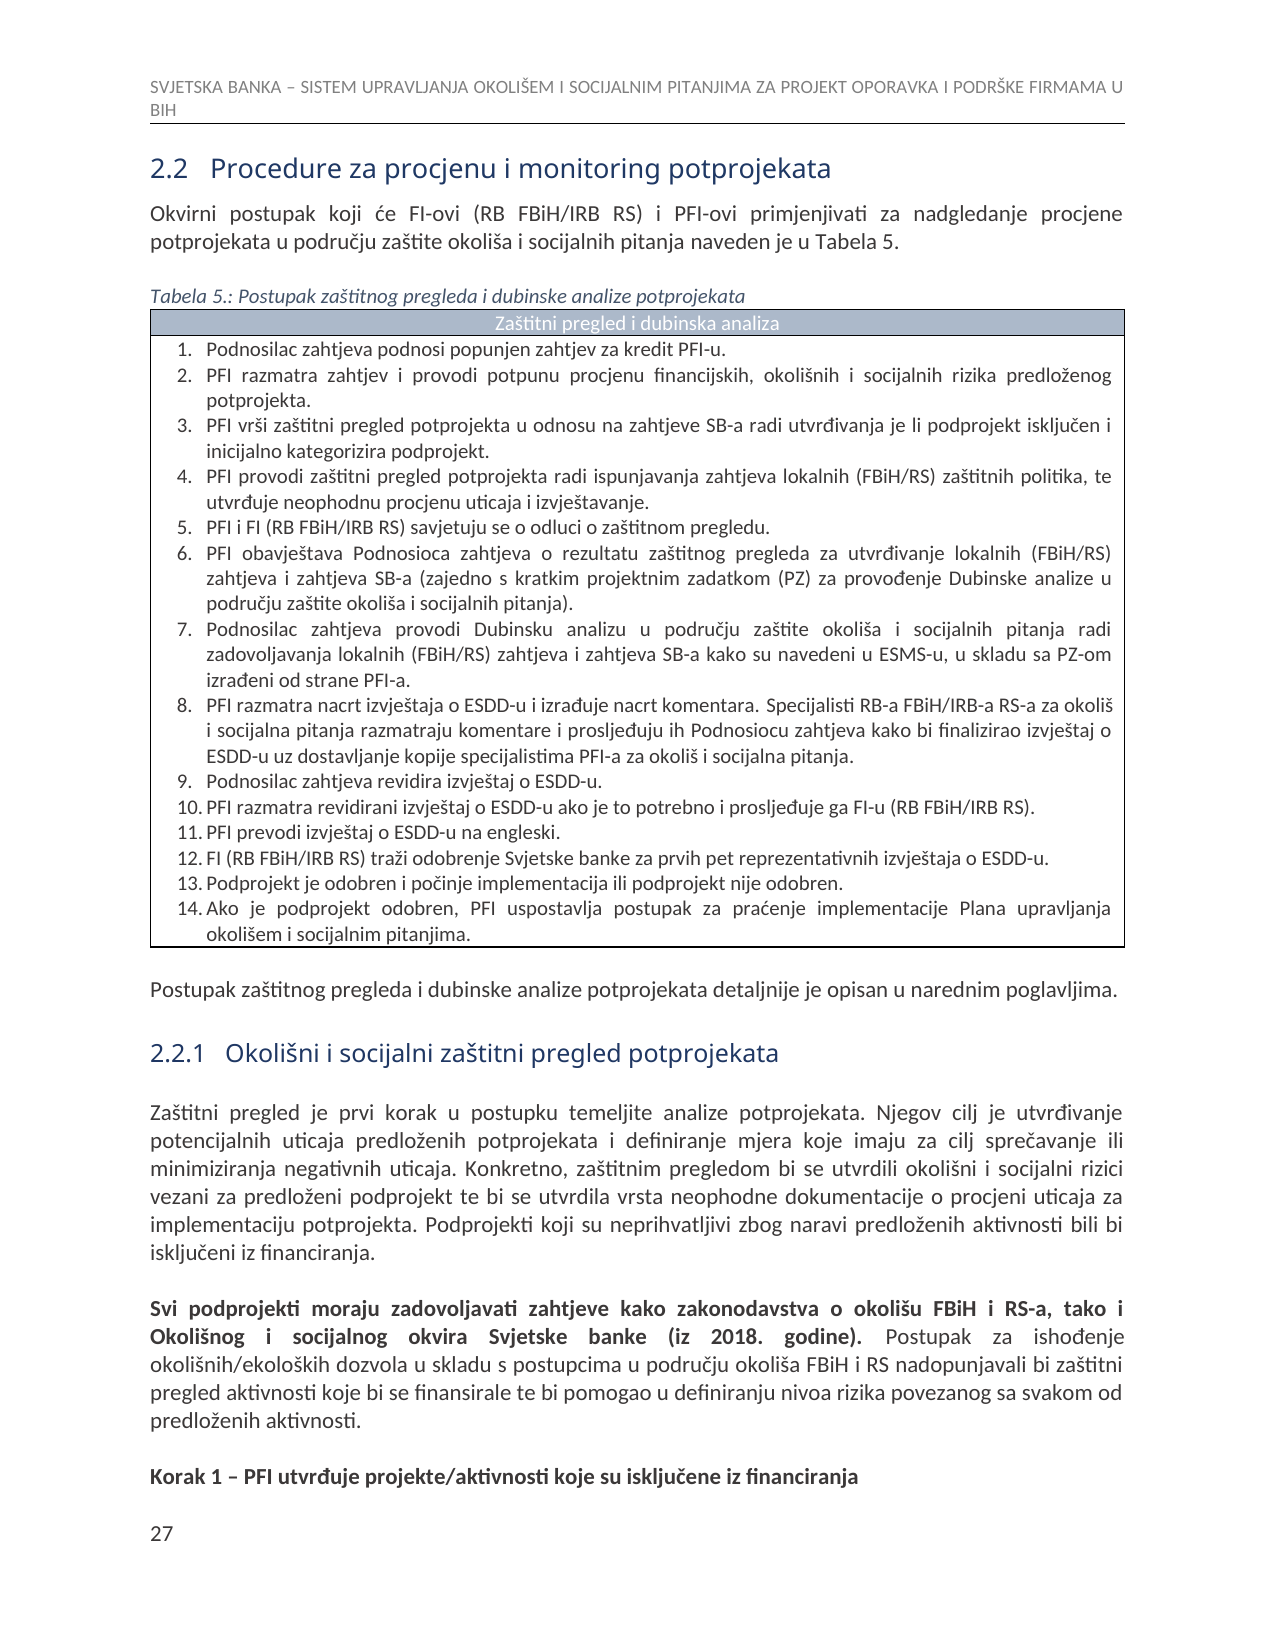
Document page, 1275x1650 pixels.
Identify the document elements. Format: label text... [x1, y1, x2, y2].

text Korak 1 – PFI utvrđuje projekte/aktivnosti koje su isključene iz financiranja [150, 1462, 1125, 1490]
table_header Zaštitni pregled i dubinska analiza [151, 310, 1124, 335]
text Okvirni postupak koji će FI-ovi (RB FBiH/IRB RS) i PFI-ovi primjenjivati za nadgledanje procjene potprojekata u području zaštite okoliša i socijalnih pitanja naveden je u tabeli 5. [150, 199, 1125, 255]
text Postupak zaštitnog pregleda i dubinske analize potprojekata detaljnije je opisan u narednim poglavljima. [150, 975, 1125, 1003]
text Tabela 5.: Postupak zaštitnog pregleda i dubinske analize potprojekata [150, 283, 1125, 309]
table_cell Podnosilac zahtjeva podnosi popunjen zahtjev za kredit PFI-u. PFI razmatra zahtjev i provodi potpunu procjenu financijskih, okolišnih i socijalnih rizika predloženog potprojekta. PFI vrši zaštitni pregled potprojekta u odnosu na zahtjeve SB-a radi utvrđivanja je li podprojekt isključen i inicijalno kategorizira podprojekt. PFI provodi zaštitni pregled potprojekta radi ispunjavanja zahtjeva lokalnih (FBiH/RS) zaštitnih politika, te utvrđuje neophodnu procjenu uticaja i izvještavanje. PFI i FI (RB FBiH/IRB RS) savjetuju se o odluci o zaštitnom pregledu. PFI obavještava Podnosioca zahtjeva o rezultatu zaštitnog pregleda za utvrđivanje lokalnih (FBiH/RS) zahtjeva i zahtjeva SB-a (zajedno s kratkim projektnim zadatkom (PZ) za provođenje Dubinske analize u području zaštite okoliša i socijalnih pitanja). Podnosilac zahtjeva provodi Dubinsku analizu u području zaštite okoliša i socijalnih pitanja radi zadovoljavanja lokalnih (FBiH/RS) zahtjeva i zahtjeva SB-a kako su navedeni u ESMS-u, u skladu sa PZ-om izrađeni od strane PFI-a. PFI razmatra nacrt izvještaja o ESDD-u i izrađuje nacrt komentara. Specijalisti RB-a FBiH/IRB-a RS-a za okoliš i socijalna pitanja razmatraju komentare i prosljeđuju ih Podnosiocu zahtjeva kako bi finalizirao izvještaj o ESDD-u uz dostavljanje kopije specijalistima PFI-a za okoliš i socijalna pitanja. Podnosilac zahtjeva revidira izvještaj o ESDD-u. PFI razmatra revidirani izvještaj o ESDD-u ako je to potrebno i prosljeđuje ga FI-u (RB FBiH/IRB RS). PFI prevodi izvještaj o ESDD-u na engleski. FI (RB FBiH/IRB RS) traži odobrenje Svjetske banke za prvih pet reprezentativnih izvještaja o ESDD-u. Podprojekt je odobren i počinje implementacija ili podprojekt nije odobren. Ako je podprojekt odobren, PFI uspostavlja postupak za praćenje implementacije Plana upravljanja okolišem i socijalnim pitanjima. [151, 336, 1124, 946]
subtitle Procedure za procjenu i monitoring potprojekata [150, 150, 1125, 187]
text Svi podprojekti moraju zadovoljavati zahtjeve kako zakonodavstva o okolišu FBiH i RS-a, tako i Okolišnog i socijalnog okvira Svjetske banke (iz 2018. godine). Postupak za ishođenje okolišnih/ekoloških dozvola u skladu s postupcima u području okoliša FBiH i RS nadopunjavali bi zaštitni pregled aktivnosti koje bi se finansirale te bi pomogao u definiranju nivoa rizika povezanog sa svakom od predloženih aktivnosti. [150, 1294, 1125, 1434]
subtitle Okolišni i socijalni zaštitni pregled potprojekata [150, 1036, 1125, 1070]
text Zaštitni pregled je prvi korak u postupku temeljite analize potprojekata. Njegov cilj je utvrđivanje potencijalnih uticaja predloženih potprojekata i definiranje mjera koje imaju za cilj sprečavanje ili minimiziranja negativnih uticaja. Konkretno, zaštitnim pregledom bi se utvrdili okolišni i socijalni rizici vezani za predloženi podprojekt te bi se utvrdila vrsta neophodne dokumentacije o procjeni uticaja za implementaciju potprojekta. Podprojekti koji su neprihvatljivi zbog naravi predloženih aktivnosti bili bi isključeni iz financiranja. [150, 1098, 1125, 1266]
